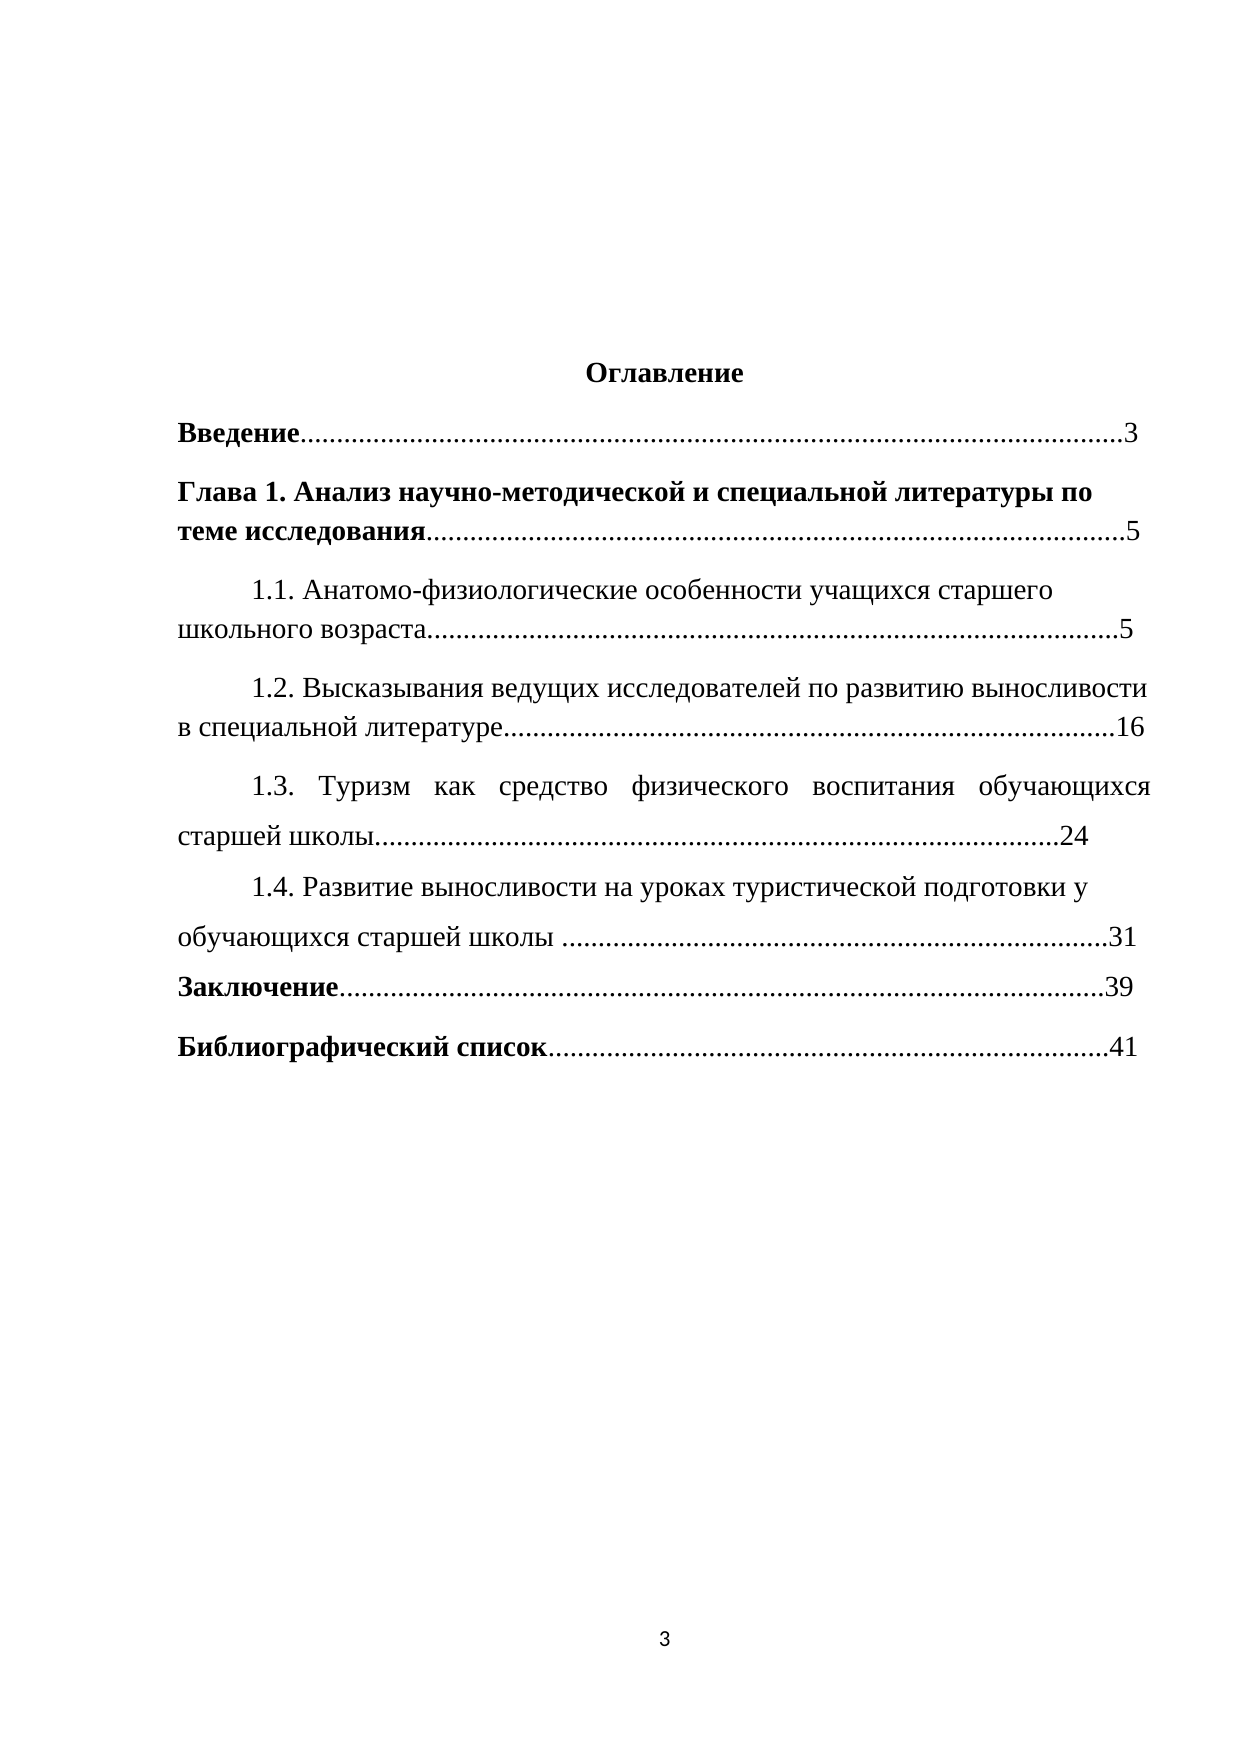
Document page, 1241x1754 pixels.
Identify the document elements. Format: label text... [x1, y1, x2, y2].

text Введение.................................................................................................................3 [177, 415, 1152, 448]
text 1.1. Анатомо-физиологические особенности учащихся старшего школьного возраста...............................................................................................5 [177, 572, 1152, 644]
text Глава 1. Анализ научно-методической и специальной литературы по теме исследования................................................................................................5 [177, 474, 1152, 546]
text Библиографический список.............................................................................41 [177, 1029, 1152, 1062]
text Оглавление [177, 356, 1152, 389]
text 1.2. Высказывания ведущих исследователей по развитию выносливости в специальной литературе....................................................................................16 [177, 670, 1152, 742]
text 1.3. Туризм как средство физического воспитания обучающихся старшей школы..............................................................................................24 [177, 768, 1152, 852]
text 1.4. Развитие выносливости на уроках туристической подготовки у обучающихся старшей школы ...........................................................................31 [177, 869, 1152, 953]
text Заключение.........................................................................................................39 [177, 969, 1152, 1003]
